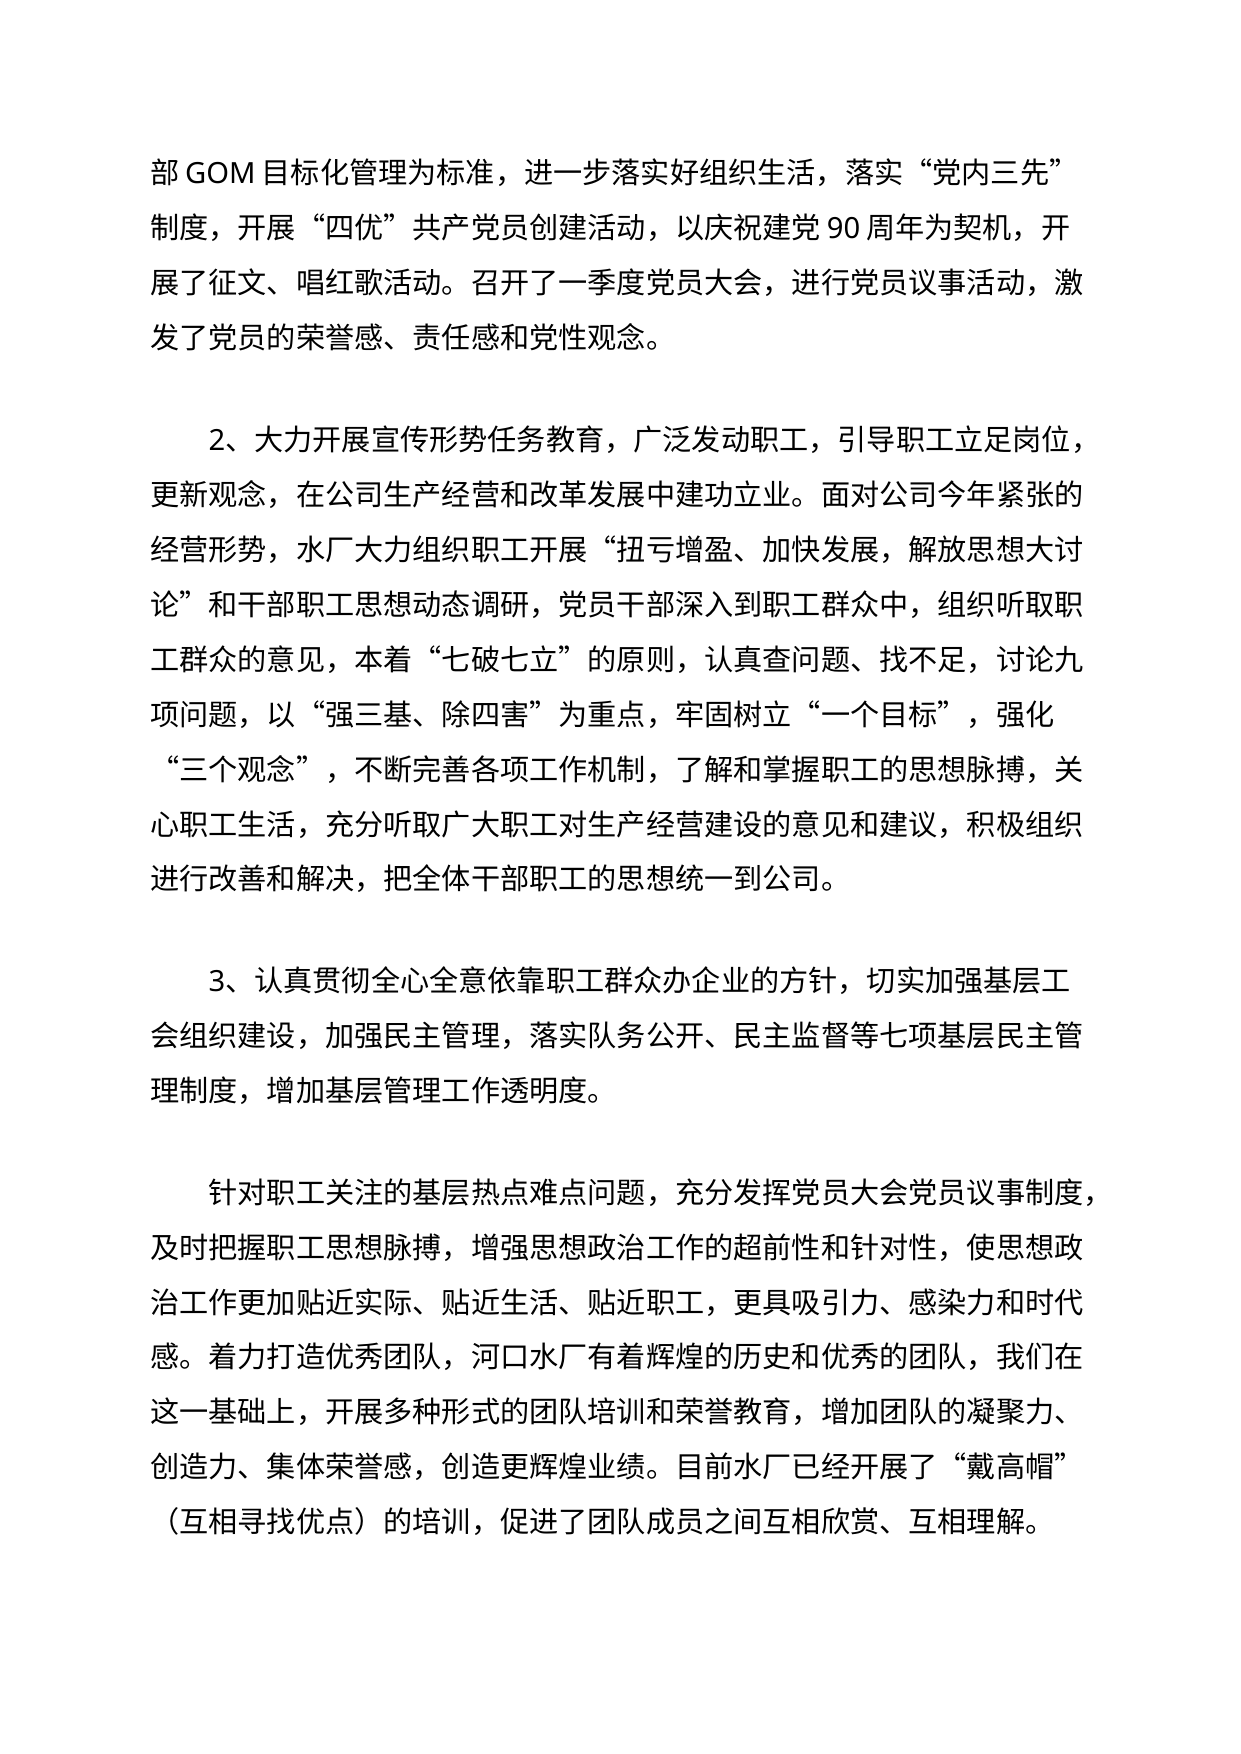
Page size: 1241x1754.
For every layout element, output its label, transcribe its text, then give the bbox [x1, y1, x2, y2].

text 3、认真贯彻全心全意依靠职工群众办企业的方针，切实加强基层工会组织建设，加强民主管理，落实队务公开、民主监督等七项基层民主管理制度，增加基层管理工作透明度。 [150, 958, 1090, 1110]
text 针对职工关注的基层热点难点问题，充分发挥党员大会党员议事制度，及时把握职工思想脉搏，增强思想政治工作的超前性和针对性，使思想政治工作更加贴近实际、贴近生活、贴近职工，更具吸引力、感染力和时代感。着力打造优秀团队，河口水厂有着辉煌的历史和优秀的团队，我们在这一基础上，开展多种形式的团队培训和荣誉教育，增加团队的凝聚力、创造力、集体荣誉感，创造更辉煌业绩。目前水厂已经开展了“戴高帽”（互相寻找优点）的培训，促进了团队成员之间互相欣赏、互相理解。 [150, 1169, 1090, 1541]
text 2、大力开展宣传形势任务教育，广泛发动职工，引导职工立足岗位，更新观念，在公司生产经营和改革发展中建功立业。面对公司今年紧张的经营形势，水厂大力组织职工开展“扭亏增盈、加快发展，解放思想大讨论”和干部职工思想动态调研，党员干部深入到职工群众中，组织听取职工群众的意见，本着“七破七立”的原则，认真查问题、找不足，讨论九项问题，以“强三基、除四害”为重点，牢固树立“一个目标”，强化“三个观念”，不断完善各项工作机制，了解和掌握职工的思想脉搏，关心职工生活，充分听取广大职工对生产经营建设的意见和建议，积极组织进行改善和解决，把全体干部职工的思想统一到公司。 [150, 417, 1090, 898]
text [150, 150, 1090, 357]
